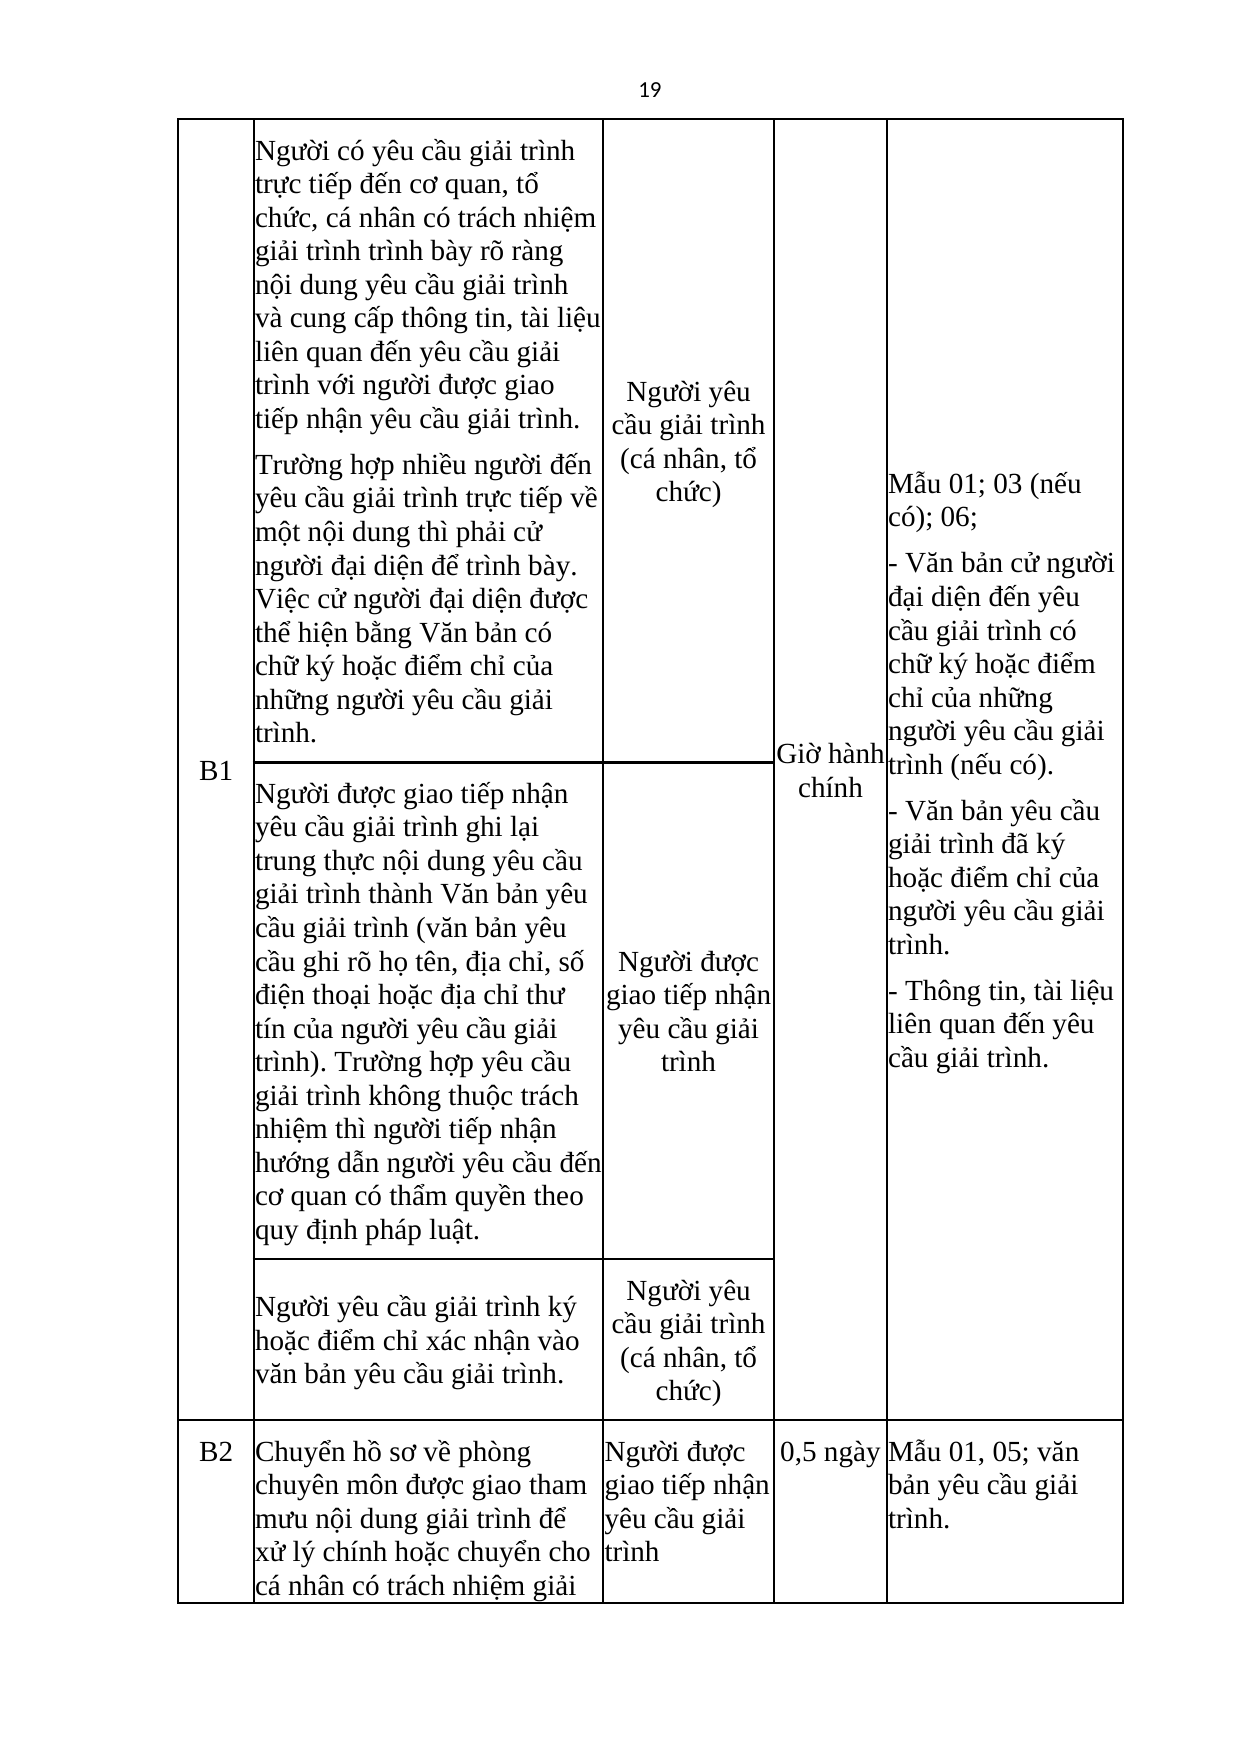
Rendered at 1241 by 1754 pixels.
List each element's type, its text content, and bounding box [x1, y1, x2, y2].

table_cell B2 [179, 1421, 253, 1602]
table_cell Người yêu cầu giải trình (cá nhân, tổ chức) [604, 1260, 773, 1419]
table_cell Người được giao tiếp nhận yêu cầu giải trình ghi lại trung thực nội dung yêu cầu giải trình thành Văn bản yêu cầu giải trình (văn bản yêu cầu ghi rõ họ tên, địa chỉ, số điện thoại hoặc địa chỉ thư tín của người yêu cầu giải trình). Trường hợp yêu cầu giải trình không thuộc trách nhiệm thì người tiếp nhận hướng dẫn người yêu cầu đến cơ quan có thẩm quyền theo quy định pháp luật. [255, 764, 602, 1258]
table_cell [604, 1421, 773, 1602]
table_cell Giờ hành chính [775, 120, 886, 1419]
table_cell Mẫu 01; 03 (nếu có); 06; - Văn bản cử người đại diện đến yêu cầu giải trình có chữ ký hoặc điểm chỉ của những người yêu cầu giải trình (nếu có). - Văn bản yêu cầu giải trình đã ký hoặc điểm chỉ của người yêu cầu giải trình. - Thông tin, tài liệu liên quan đến yêu cầu giải trình. [888, 120, 1122, 1419]
table_cell 0,5 ngày [775, 1421, 886, 1602]
table_cell B1 [179, 120, 253, 1419]
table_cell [888, 1421, 1122, 1602]
table_cell Người được giao tiếp nhận yêu cầu giải trình [604, 764, 773, 1258]
table_cell Người yêu cầu giải trình (cá nhân, tổ chức) [604, 120, 773, 761]
table_cell Người có yêu cầu giải trình trực tiếp đến cơ quan, tổ chức, cá nhân có trách nhiệm giải trình trình bày rõ ràng nội dung yêu cầu giải trình và cung cấp thông tin, tài liệu liên quan đến yêu cầu giải trình với người được giao tiếp nhận yêu cầu giải trình. Trường hợp nhiều người đến yêu cầu giải trình trực tiếp về một nội dung thì phải cử người đại diện để trình bày. Việc cử người đại diện được thể hiện bằng Văn bản có chữ ký hoặc điểm chỉ của những người yêu cầu giải trình. [255, 120, 602, 761]
table_cell Người yêu cầu giải trình ký hoặc điểm chỉ xác nhận vào văn bản yêu cầu giải trình. [255, 1260, 602, 1419]
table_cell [255, 1421, 602, 1602]
